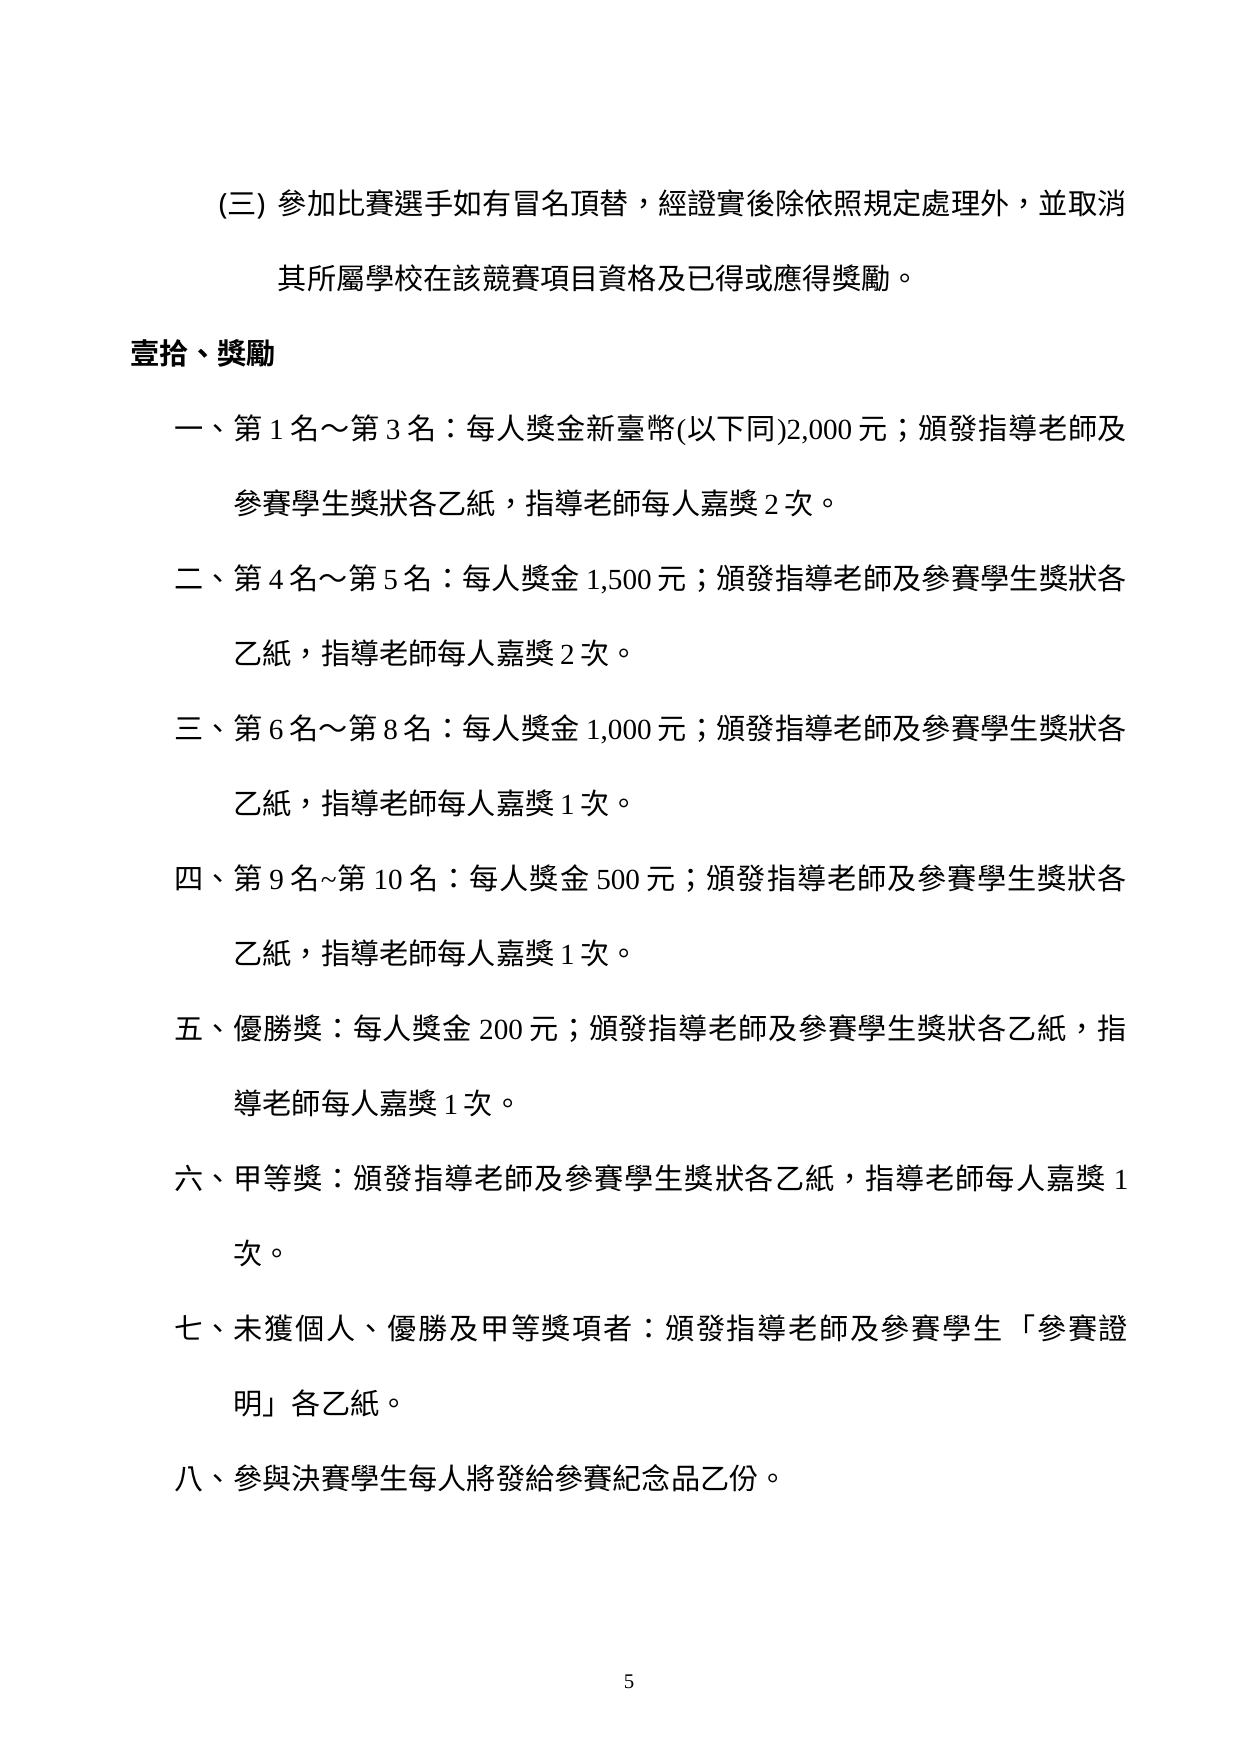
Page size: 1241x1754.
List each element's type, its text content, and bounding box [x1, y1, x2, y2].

list 未獲個人、優勝及甲等獎項者：頒發指導老師及參賽學生「參賽證明」各乙紙。 [174, 1289, 1128, 1439]
list 獎勵 [130, 314, 1128, 389]
list 第9名~第10名：每人獎金500元；頒發指導老師及參賽學生獎狀各乙紙，指導老師每人嘉獎1次。 [174, 839, 1128, 989]
list 第6名〜第8名：每人獎金1,000元；頒發指導老師及參賽學生獎狀各乙紙，指導老師每人嘉獎1次。 [174, 689, 1128, 839]
list 甲等獎：頒發指導老師及參賽學生獎狀各乙紙，指導老師每人嘉獎1次。 [174, 1139, 1128, 1289]
list 參加比賽選手如有冒名頂替，經證實後除依照規定處理外，並取消其所屬學校在該競賽項目資格及已得或應得獎勵。 [218, 164, 1128, 314]
list 優勝獎：每人獎金200元；頒發指導老師及參賽學生獎狀各乙紙，指導老師每人嘉獎1次。 [174, 989, 1128, 1139]
list 第1名〜第3名：每人獎金新臺幣(以下同)2,000元；頒發指導老師及參賽學生獎狀各乙紙，指導老師每人嘉獎2次。 [174, 389, 1128, 539]
list 參與決賽學生每人將發給參賽紀念品乙份。 [174, 1439, 1128, 1514]
list 第4名〜第5名：每人獎金1,500元；頒發指導老師及參賽學生獎狀各乙紙，指導老師每人嘉獎2次。 [174, 539, 1128, 689]
